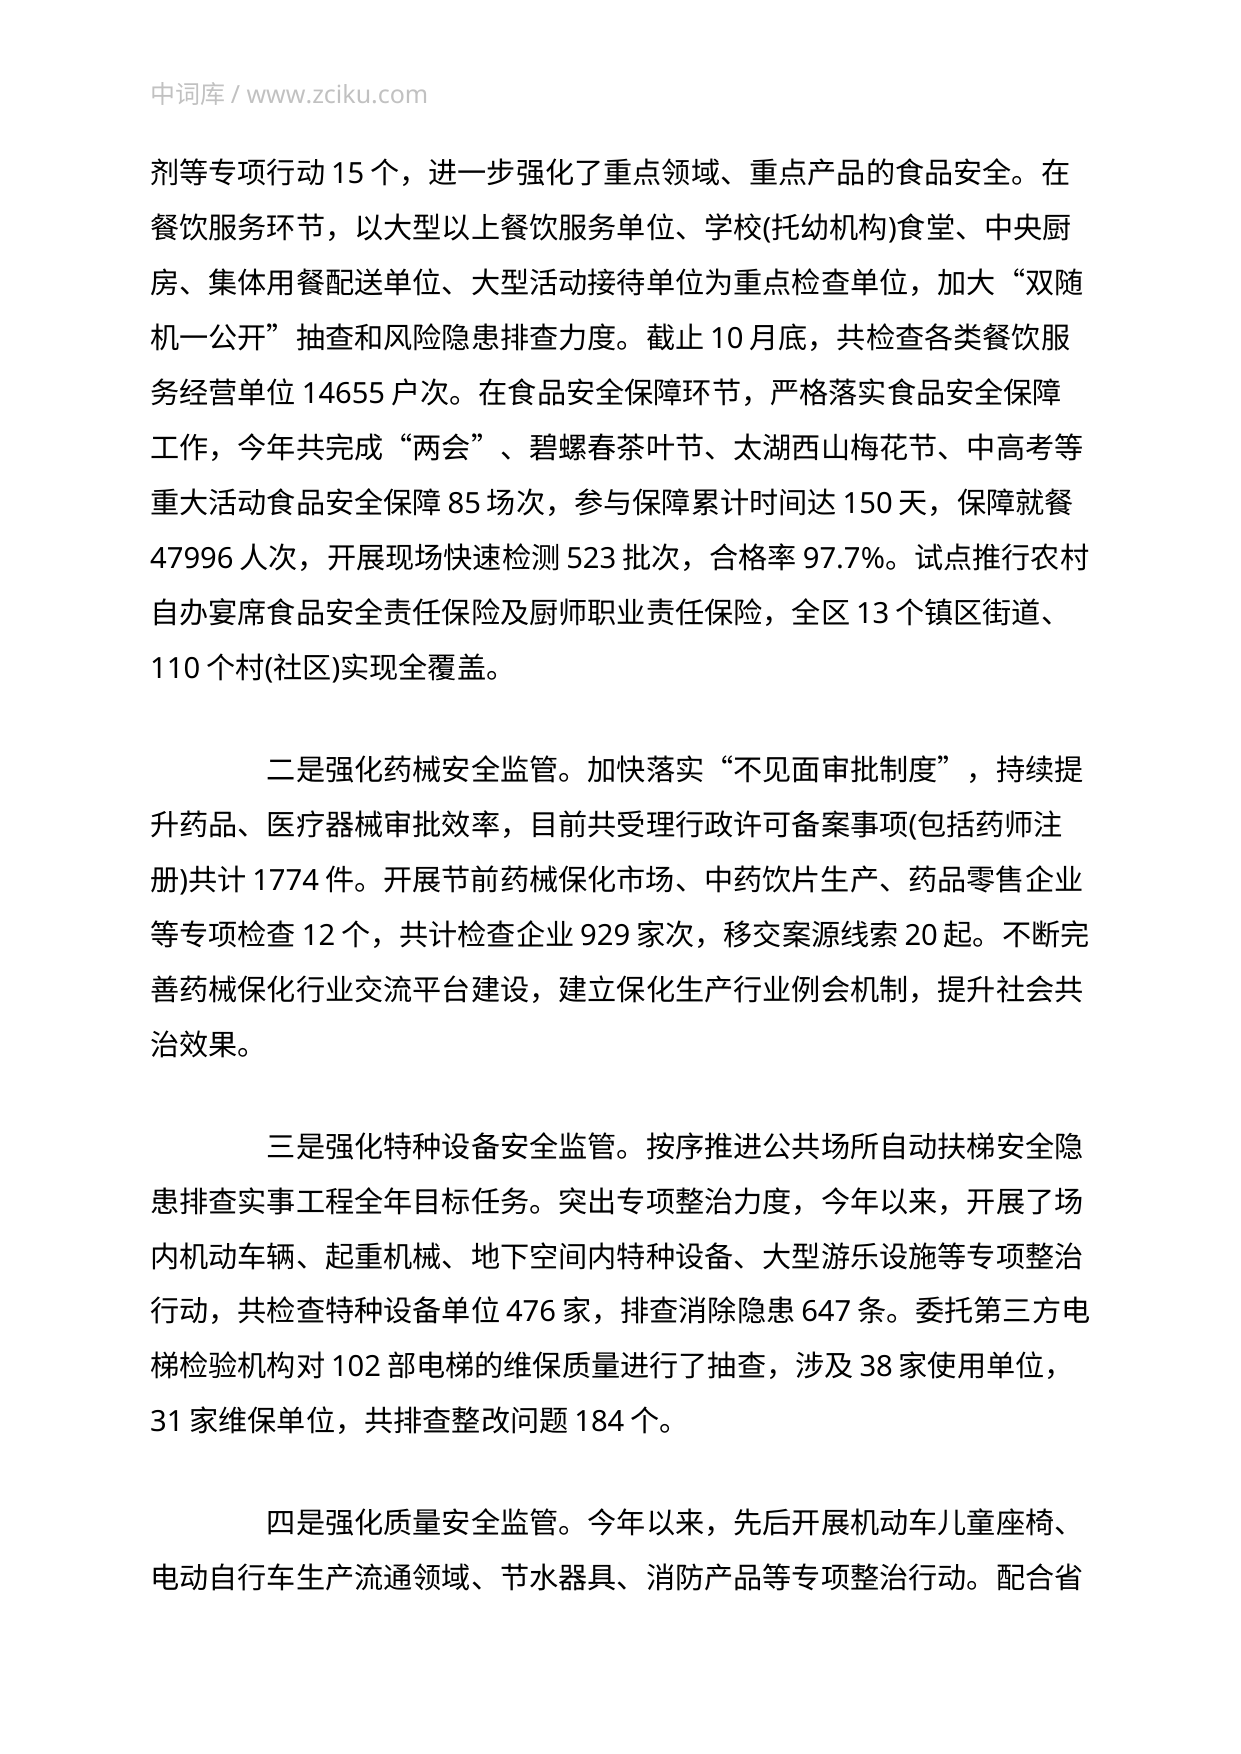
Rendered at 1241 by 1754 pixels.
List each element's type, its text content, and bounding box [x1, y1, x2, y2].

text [150, 150, 1090, 687]
text 二是强化药械安全监管。加快落实“不见面审批制度”，持续提升药品、医疗器械审批效率，目前共受理行政许可备案事项(包括药师注册)共计1774件。开展节前药械保化市场、中药饮片生产、药品零售企业等专项检查12个，共计检查企业929家次，移交案源线索20起。不断完善药械保化行业交流平台建设，建立保化生产行业例会机制，提升社会共治效果。 [150, 747, 1090, 1064]
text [150, 1500, 1090, 1597]
text 三是强化特种设备安全监管。按序推进公共场所自动扶梯安全隐患排查实事工程全年目标任务。突出专项整治力度，今年以来，开展了场内机动车辆、起重机械、地下空间内特种设备、大型游乐设施等专项整治行动，共检查特种设备单位476家，排查消除隐患647条。委托第三方电梯检验机构对102部电梯的维保质量进行了抽查，涉及38家使用单位，31家维保单位，共排查整改问题184个。 [150, 1123, 1090, 1440]
